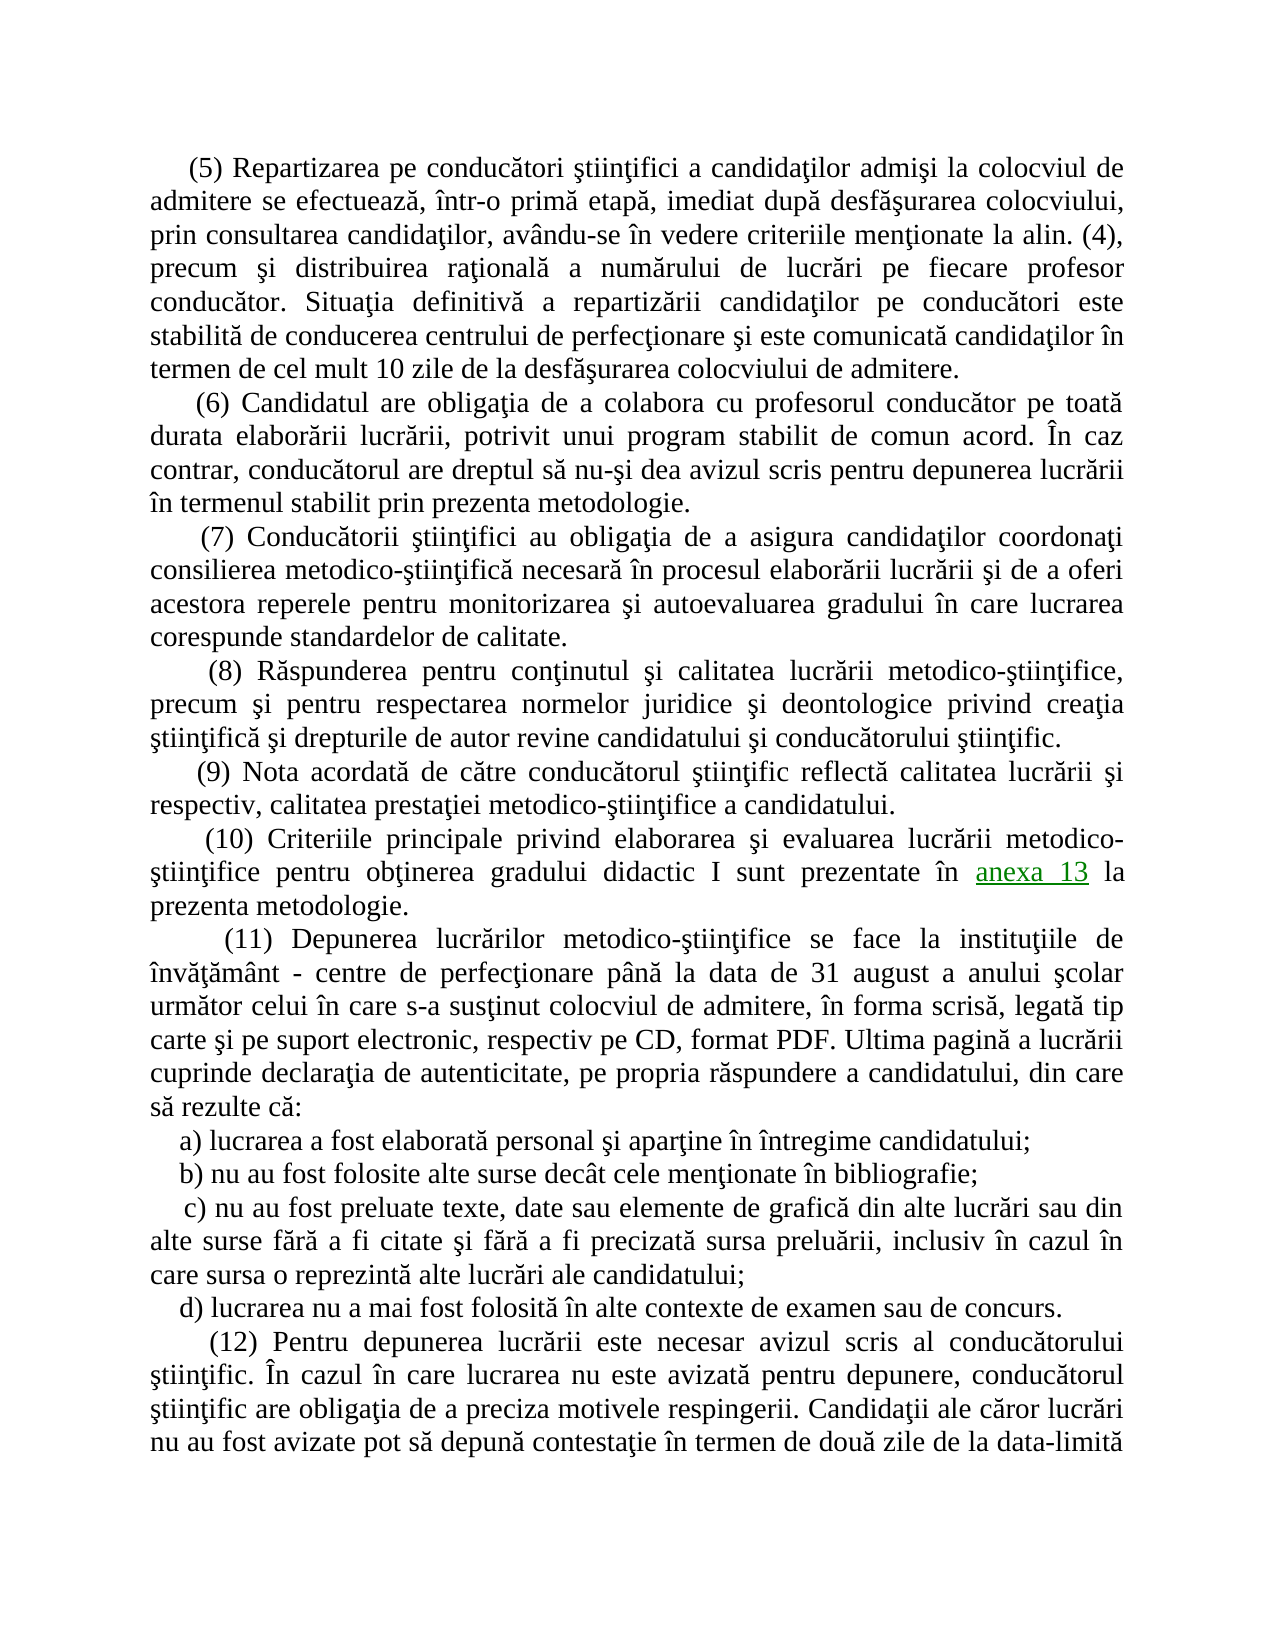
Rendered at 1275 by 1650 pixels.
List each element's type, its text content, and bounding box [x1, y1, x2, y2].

text (6) Candidatul are obligaţia de a colabora cu profesorul conducător pe toată durata elaborării lucrării, potrivit unui program stabilit de comun acord. În caz contrar, conducătorul are dreptul să nu-şi dea avizul scris pentru depunerea lucrării în termenul stabilit prin prezenta metodologie. [150, 385, 1125, 519]
text (9) Nota acordată de către conducătorul ştiinţific reflectă calitatea lucrării şi respectiv, calitatea prestaţiei metodico-ştiinţifice a candidatului. [150, 754, 1125, 821]
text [150, 1324, 1125, 1458]
text (10) Criteriile principale privind elaborarea şi evaluarea lucrării metodico-ştiinţifice pentru obţinerea gradului didactic I sunt prezentate în anexa 13 la prezenta metodologie. [150, 821, 1125, 921]
text (5) Repartizarea pe conducători ştiinţifici a candidaţilor admişi la colocviul de admitere se efectuează, într-o primă etapă, imediat după desfăşurarea colocviului, prin consultarea candidaţilor, avându-se în vedere criteriile menţionate la alin. (4), precum şi distribuirea raţională a numărului de lucrări pe fiecare profesor conducător. Situaţia definitivă a repartizării candidaţilor pe conducători este stabilită de conducerea centrului de perfecţionare şi este comunicată candidaţilor în termen de cel mult 10 zile de la desfăşurarea colocviului de admitere. [150, 150, 1125, 385]
text d) lucrarea nu a mai fost folosită în alte contexte de examen sau de concurs. [150, 1290, 1125, 1324]
text a) lucrarea a fost elaborată personal şi aparţine în întregime candidatului; [150, 1123, 1125, 1156]
text (8) Răspunderea pentru conţinutul şi calitatea lucrării metodico-ştiinţifice, precum şi pentru respectarea normelor juridice şi deontologice privind creaţia ştiinţifică şi drepturile de autor revine candidatului şi conducătorului ştiinţific. [150, 653, 1125, 754]
text (7) Conducătorii ştiinţifici au obligaţia de a asigura candidaţilor coordonaţi consilierea metodico-ştiinţifică necesară în procesul elaborării lucrării şi de a oferi acestora reperele pentru monitorizarea şi autoevaluarea gradului în care lucrarea corespunde standardelor de calitate. [150, 519, 1125, 653]
text (11) Depunerea lucrărilor metodico-ştiinţifice se face la instituţiile de învăţământ - centre de perfecţionare până la data de 31 august a anului şcolar următor celui în care s-a susţinut colocviul de admitere, în forma scrisă, legată tip carte şi pe suport electronic, respectiv pe CD, format PDF. Ultima pagină a lucrării cuprinde declaraţia de autenticitate, pe propria răspundere a candidatului, din care să rezulte că: [150, 921, 1125, 1123]
text b) nu au fost folosite alte surse decât cele menţionate în bibliografie; [150, 1156, 1125, 1190]
text c) nu au fost preluate texte, date sau elemente de grafică din alte lucrări sau din alte surse fără a fi citate şi fără a fi precizată sursa preluării, inclusiv în cazul în care sursa o reprezintă alte lucrări ale candidatului; [150, 1190, 1125, 1290]
